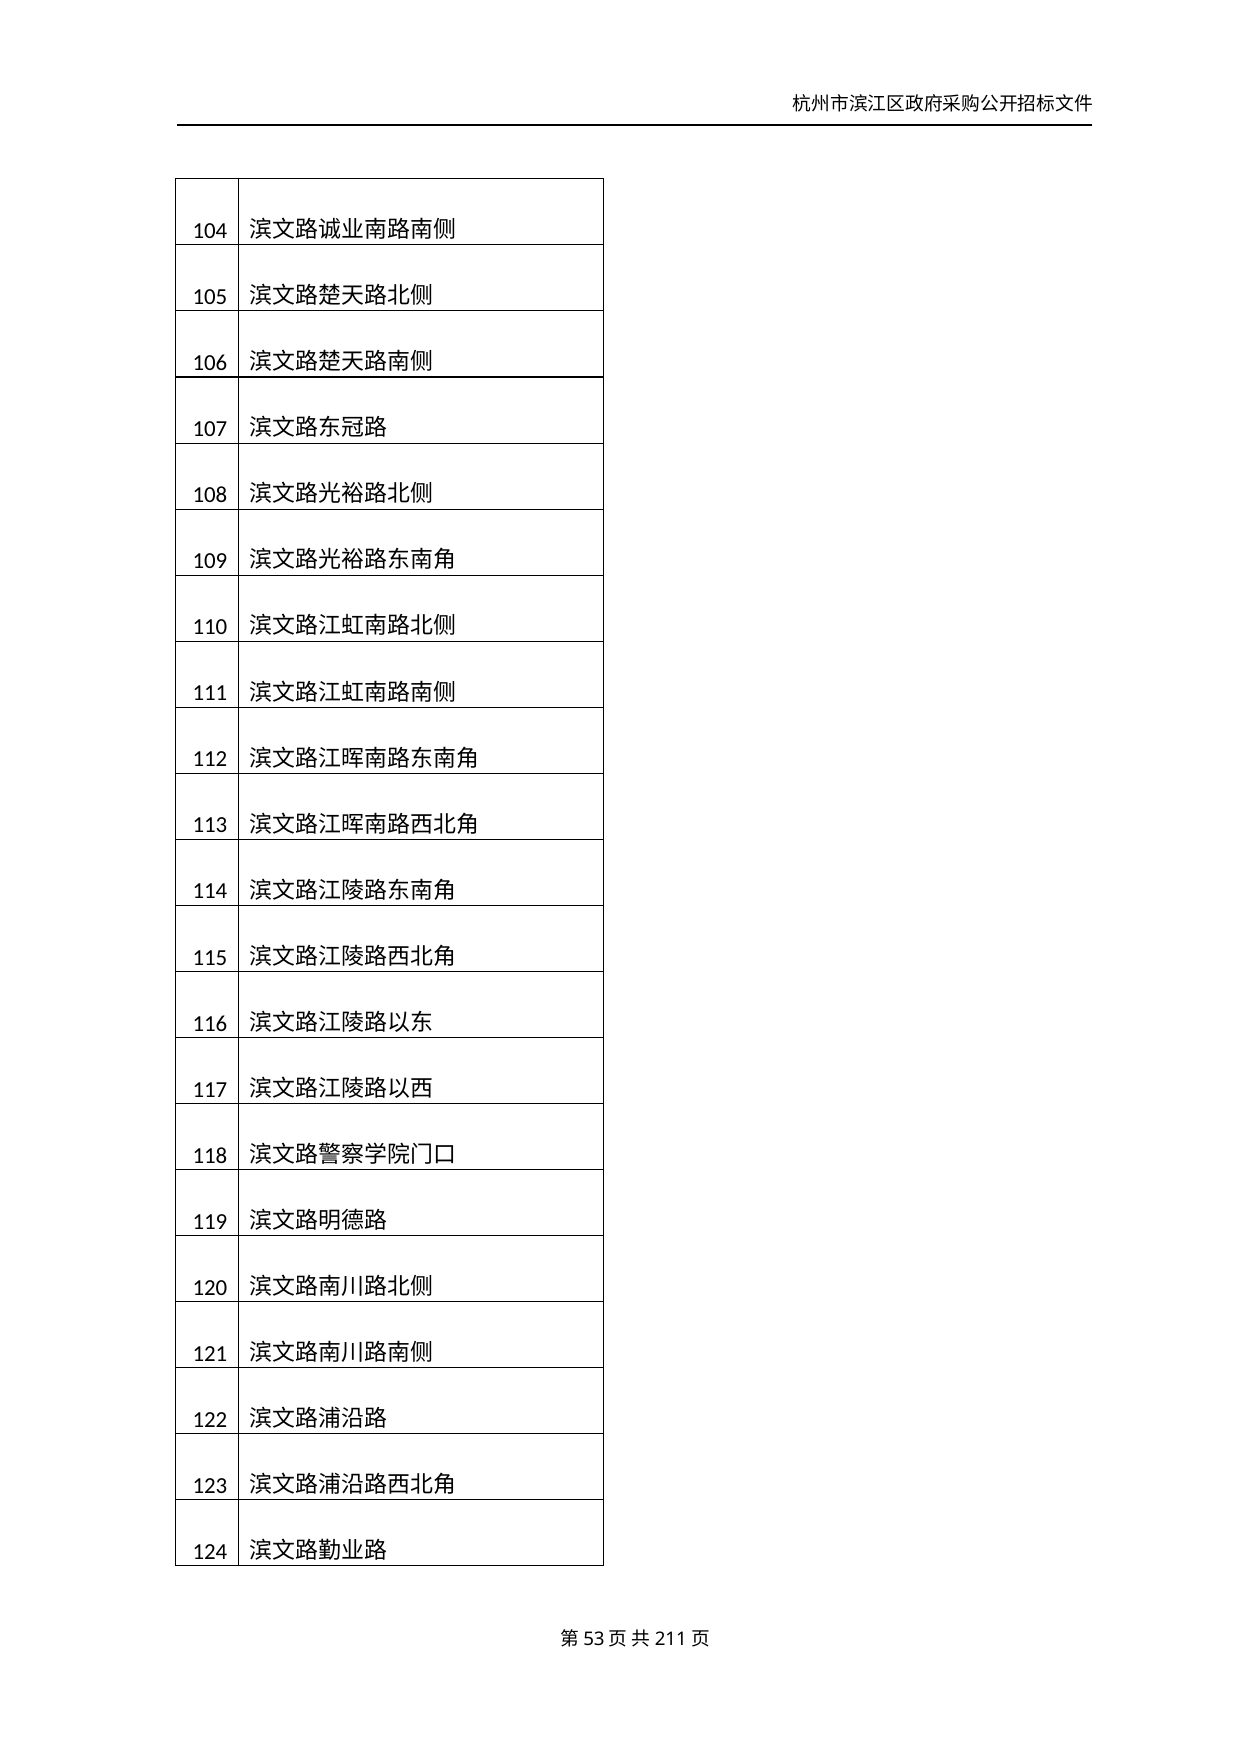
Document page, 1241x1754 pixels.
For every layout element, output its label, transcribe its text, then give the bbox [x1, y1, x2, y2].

table_cell 114 [176, 840, 238, 905]
table_cell 滨文路江陵路东南角 [239, 840, 603, 905]
table_cell 滨文路东冠路 [239, 378, 603, 442]
table_cell 滨文路江陵路西北角 [239, 906, 603, 971]
table_cell 滨文路光裕路东南角 [239, 510, 603, 574]
table_cell 滨文路江晖南路西北角 [239, 774, 603, 839]
table_cell 滨文路江虹南路北侧 [239, 576, 603, 641]
table_cell 107 [176, 378, 238, 442]
table_cell 滨文路楚天路南侧 [239, 311, 603, 376]
table_cell 滨文路楚天路北侧 [239, 245, 603, 310]
table_cell 106 [176, 311, 238, 376]
table_cell 121 [176, 1302, 238, 1367]
table_cell 滨文路江虹南路南侧 [239, 642, 603, 707]
table_cell 111 [176, 642, 238, 707]
table_cell 滨文路明德路 [239, 1170, 603, 1235]
table_cell 120 [176, 1236, 238, 1301]
table_cell 滨文路南川路北侧 [239, 1236, 603, 1301]
table_cell 滨文路江陵路以西 [239, 1038, 603, 1103]
table_cell 115 [176, 906, 238, 971]
table_cell 118 [176, 1104, 238, 1169]
table_cell 滨文路江陵路以东 [239, 972, 603, 1037]
table_cell 108 [176, 444, 238, 508]
table_cell 滨文路浦沿路西北角 [239, 1434, 603, 1499]
table_cell 112 [176, 708, 238, 773]
table_cell 滨文路南川路南侧 [239, 1302, 603, 1367]
table_cell 119 [176, 1170, 238, 1235]
table_cell 123 [176, 1434, 238, 1499]
table_cell 滨文路警察学院门口 [239, 1104, 603, 1169]
table_cell 113 [176, 774, 238, 839]
table_cell 117 [176, 1038, 238, 1103]
table_cell 109 [176, 510, 238, 574]
table_cell 滨文路浦沿路 [239, 1368, 603, 1433]
table_cell 滨文路光裕路北侧 [239, 444, 603, 508]
table_cell 104 [176, 179, 238, 244]
table_cell 105 [176, 245, 238, 310]
table_cell 122 [176, 1368, 238, 1433]
table_cell 116 [176, 972, 238, 1037]
table_cell 110 [176, 576, 238, 641]
table_cell 124 [176, 1500, 238, 1565]
table_cell 滨文路江晖南路东南角 [239, 708, 603, 773]
table_cell 滨文路诚业南路南侧 [239, 179, 603, 244]
table_cell 滨文路勤业路 [239, 1500, 603, 1565]
